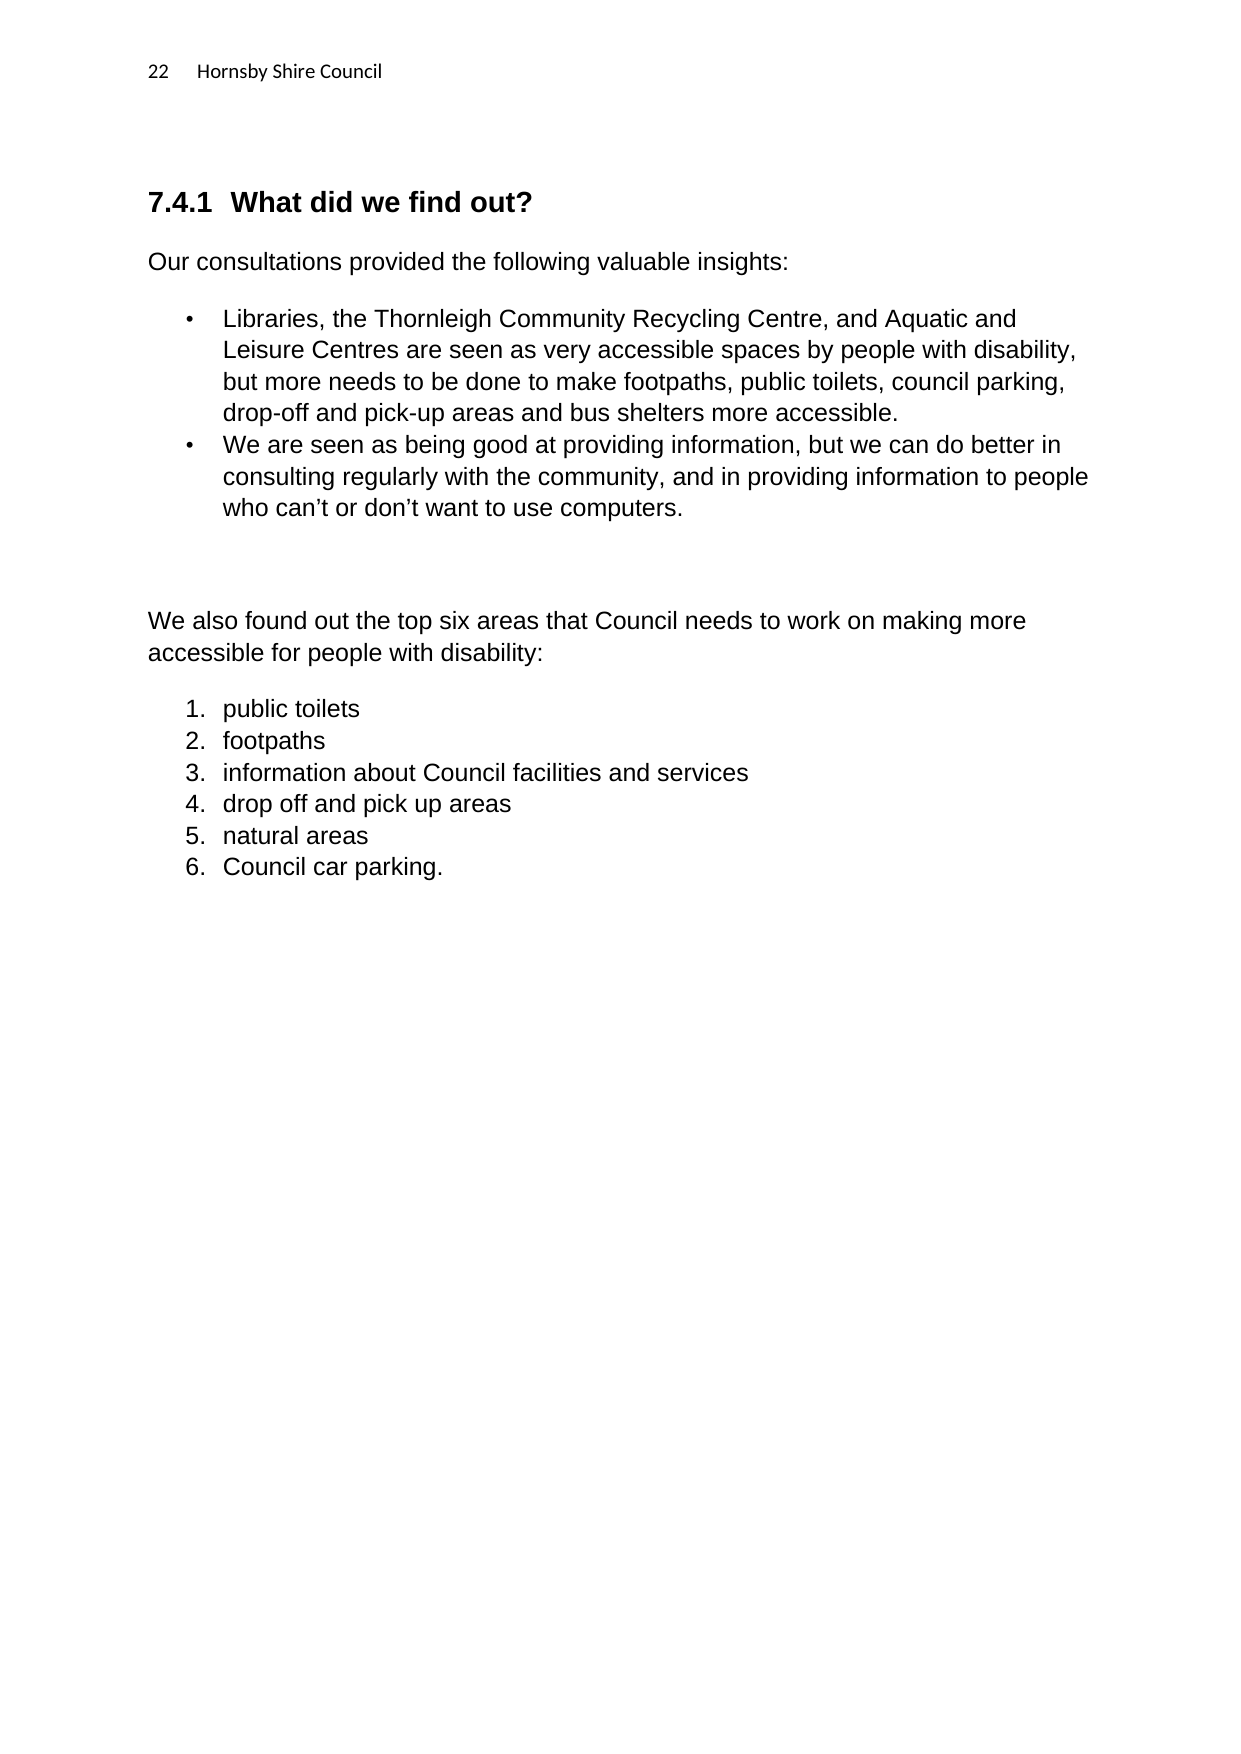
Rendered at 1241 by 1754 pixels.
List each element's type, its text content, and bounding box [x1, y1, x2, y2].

subtitle What did we find out? [148, 185, 1092, 219]
text Our consultations provided the following valuable insights: [148, 247, 1092, 276]
text We also found out the top six areas that Council needs to work on making more accessible for people with disability: [148, 606, 1092, 667]
list natural areas [185, 821, 1092, 849]
list Council car parking. [185, 852, 1092, 881]
list Libraries, the Thornleigh Community Recycling Centre, and Aquatic and Leisure Centres are seen as very accessible spaces by people with disability, but more needs to be done to make footpaths, public toilets, council parking, drop-off and pick-up areas and bus shelters more accessible. [185, 304, 1092, 427]
list drop off and pick up areas [185, 789, 1092, 818]
list We are seen as being good at providing information, but we can do better in consulting regularly with the community, and in providing information to people who can’t or don’t want to use computers. [185, 430, 1092, 522]
list footpaths [185, 726, 1092, 755]
list information about Council facilities and services [185, 758, 1092, 786]
list public toilets [185, 694, 1092, 723]
